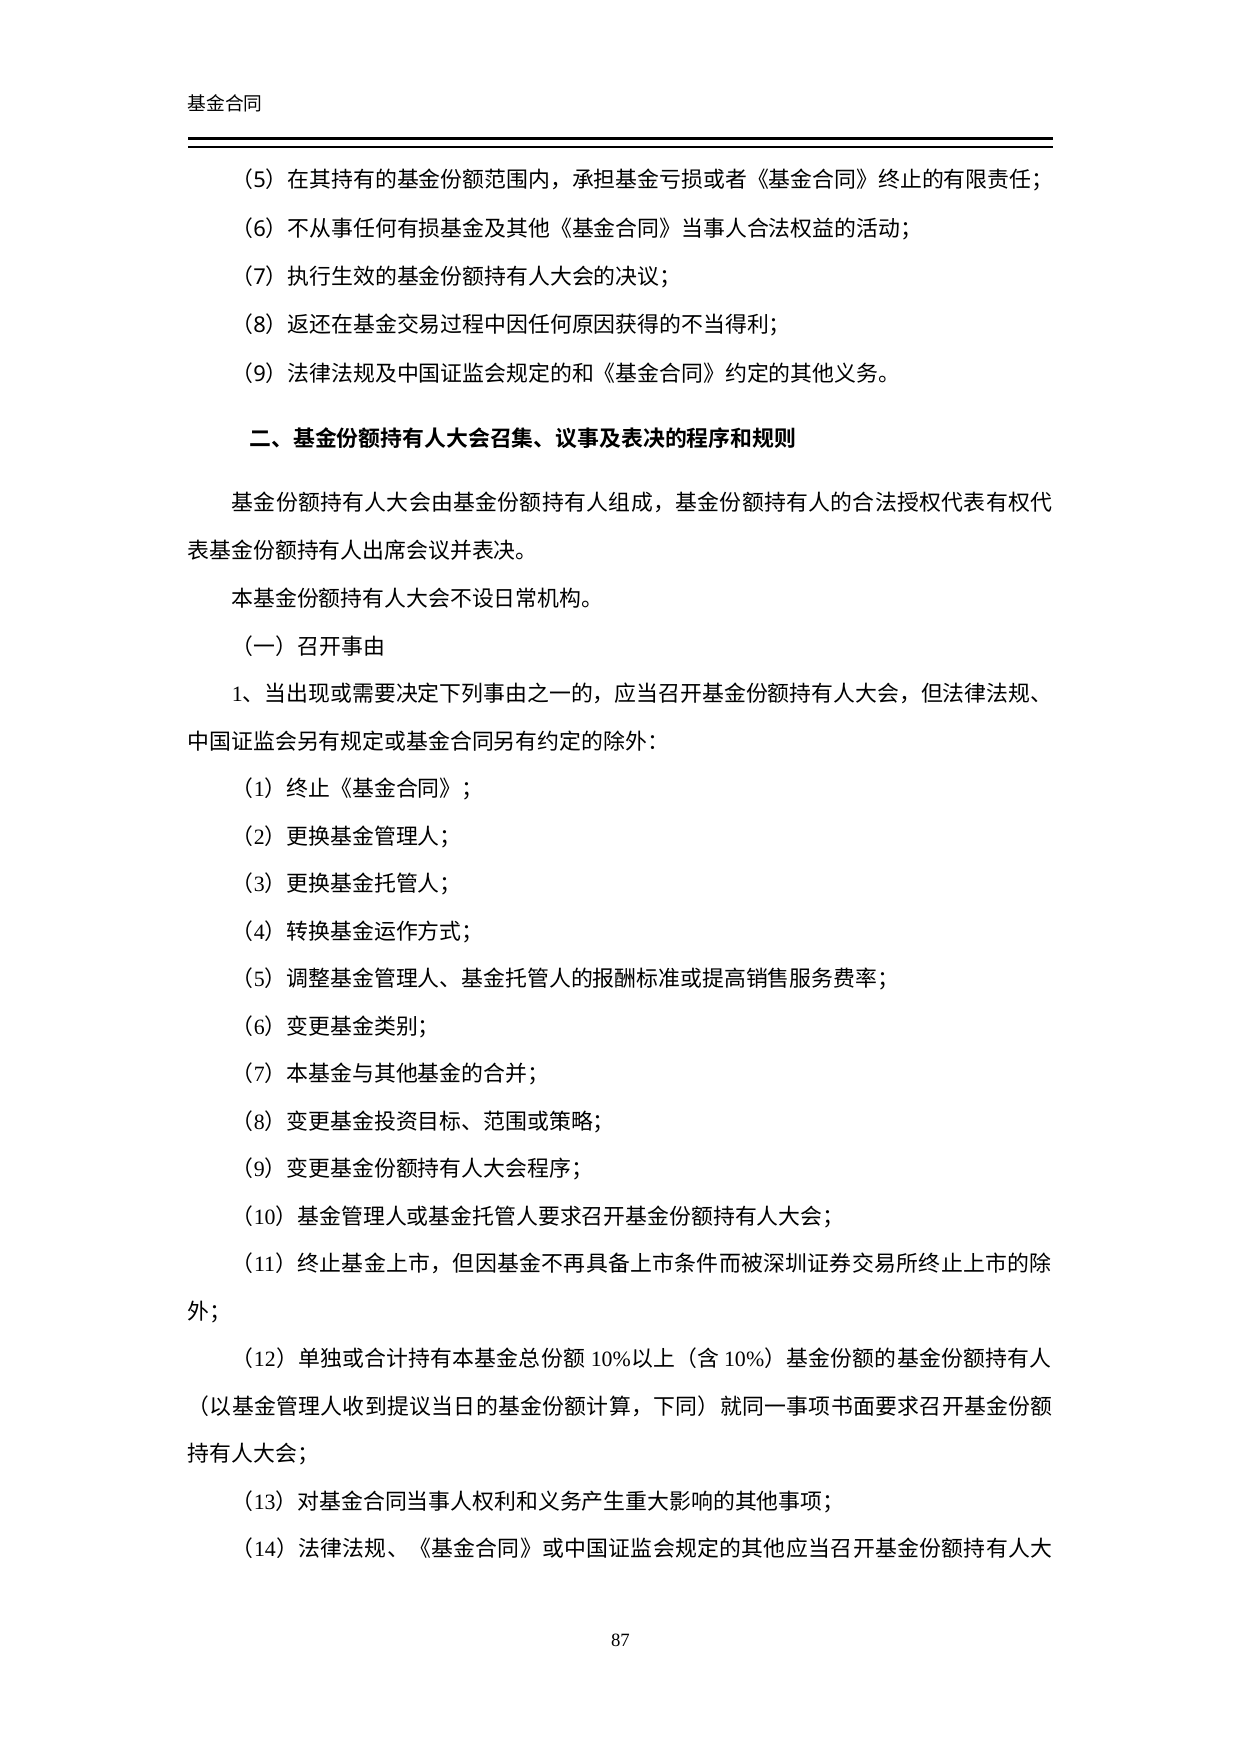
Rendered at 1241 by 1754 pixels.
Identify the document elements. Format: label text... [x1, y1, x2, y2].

text （9）变更基金份额持有人大会程序； [187, 1151, 1053, 1183]
text （8）返还在基金交易过程中因任何原因获得的不当得利； [187, 307, 1053, 339]
text （6）不从事任何有损基金及其他《基金合同》当事人合法权益的活动； [187, 210, 1053, 243]
text （9）法律法规及中国证监会规定的和《基金合同》约定的其他义务。 [187, 355, 1053, 388]
text （10）基金管理人或基金托管人要求召开基金份额持有人大会； [187, 1199, 1053, 1230]
text （5）在其持有的基金份额范围内，承担基金亏损或者《基金合同》终止的有限责任； [187, 162, 1053, 194]
text （11）终止基金上市，但因基金不再具备上市条件而被深圳证券交易所终止上市的除外； [187, 1246, 1053, 1325]
text （7）执行生效的基金份额持有人大会的决议； [187, 259, 1053, 291]
text （3）更换基金托管人； [187, 866, 1053, 898]
text 1、当出现或需要决定下列事由之一的，应当召开基金份额持有人大会，但法律法规、中国证监会另有规定或基金合同另有约定的除外： [187, 676, 1053, 755]
list 二、基金份额持有人大会召集、议事及表决的程序和规则 [249, 420, 1053, 453]
text 本基金份额持有人大会不设日常机构。 [187, 580, 1053, 613]
text （6）变更基金类别； [187, 1009, 1053, 1040]
text 基金份额持有人大会由基金份额持有人组成，基金份额持有人的合法授权代表有权代表基金份额持有人出席会议并表决。 [187, 485, 1053, 564]
text （2）更换基金管理人； [187, 819, 1053, 850]
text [187, 1531, 1053, 1563]
text （4）转换基金运作方式； [187, 914, 1053, 945]
text （1）终止《基金合同》； [187, 771, 1053, 803]
text （一）召开事由 [187, 629, 1053, 660]
text （7）本基金与其他基金的合并； [187, 1056, 1053, 1088]
text （5）调整基金管理人、基金托管人的报酬标准或提高销售服务费率； [187, 961, 1053, 993]
text （12）单独或合计持有本基金总份额10%以上（含10%）基金份额的基金份额持有人（以基金管理人收到提议当日的基金份额计算，下同）就同一事项书面要求召开基金份额持有人大会； [187, 1341, 1053, 1468]
text （8）变更基金投资目标、范围或策略； [187, 1104, 1053, 1135]
text （13）对基金合同当事人权利和义务产生重大影响的其他事项； [187, 1484, 1053, 1515]
